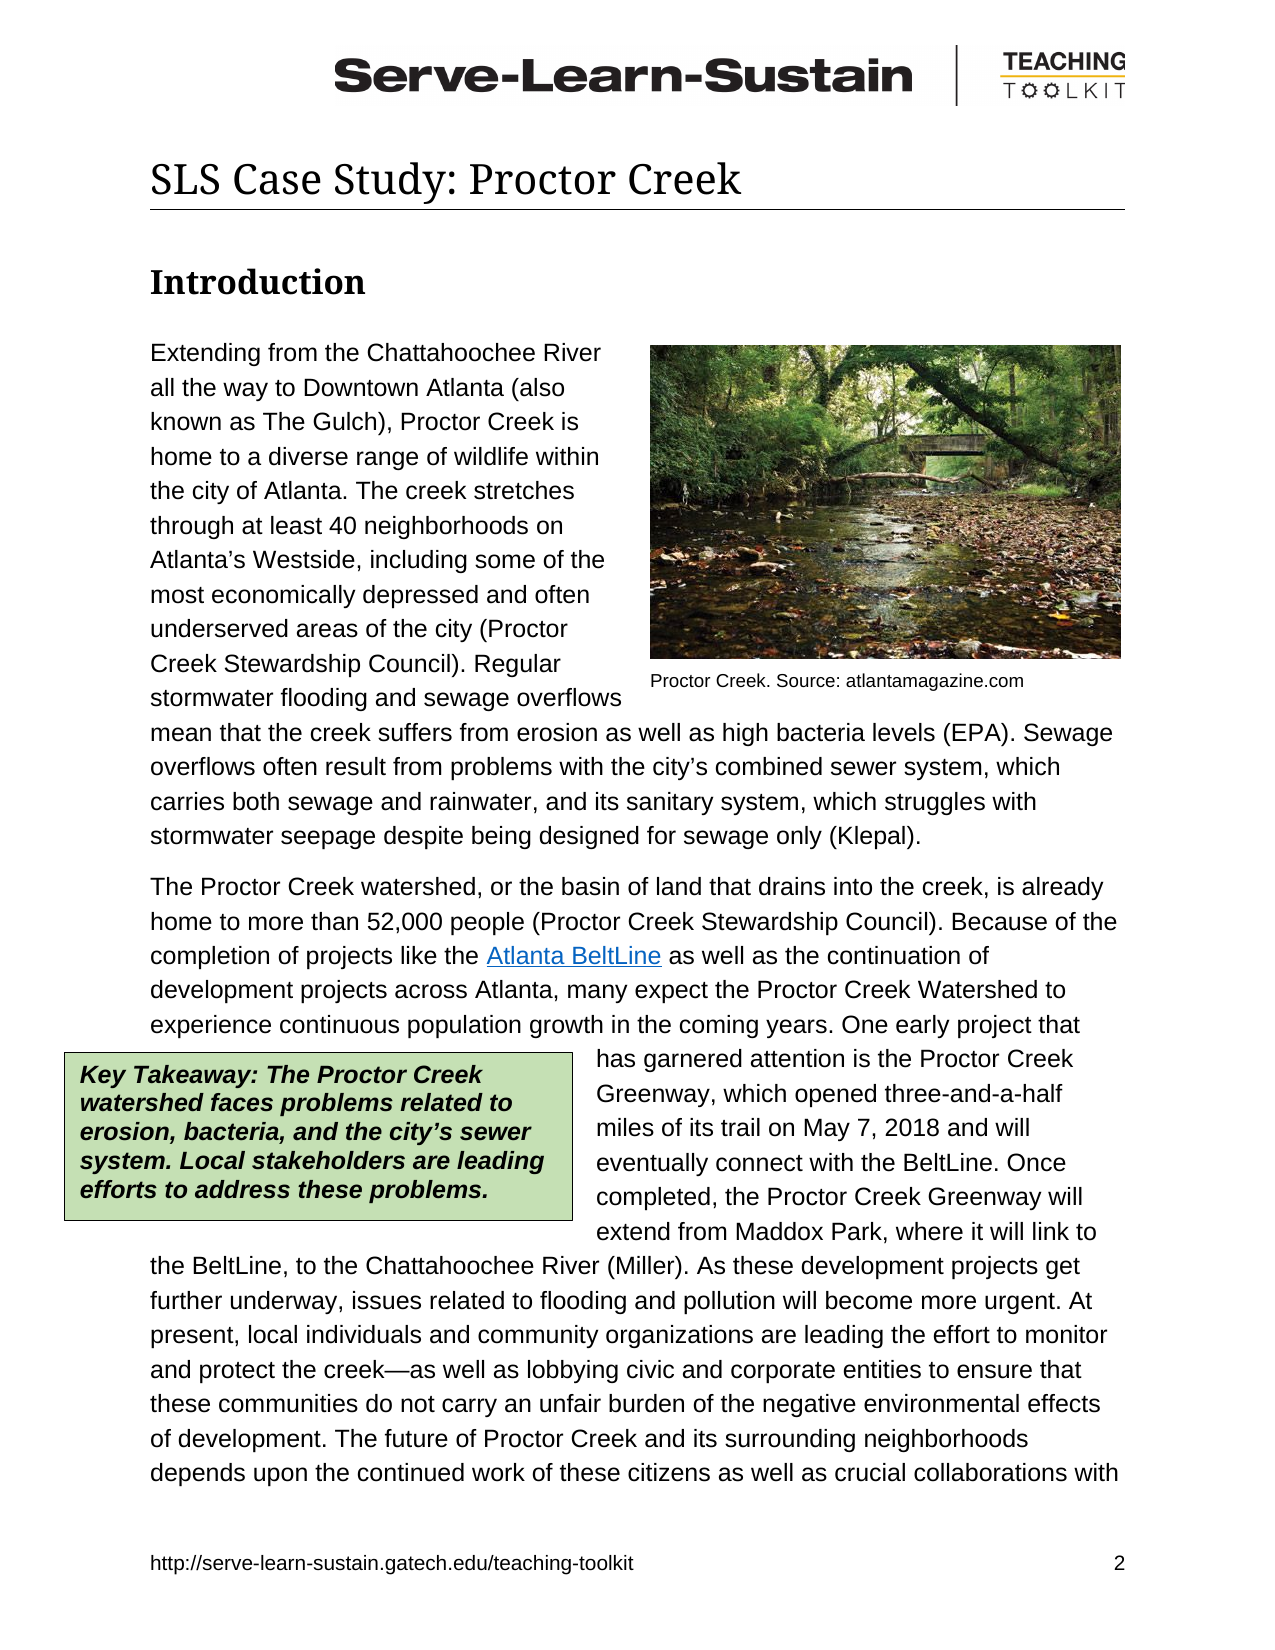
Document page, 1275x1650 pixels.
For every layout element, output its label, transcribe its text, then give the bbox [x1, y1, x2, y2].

picture [335, 45, 1125, 106]
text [150, 872, 1125, 1487]
picture [650, 345, 1121, 659]
text SLS Case Study: Proctor Creek [150, 150, 1125, 209]
text Introduction [150, 259, 1125, 304]
